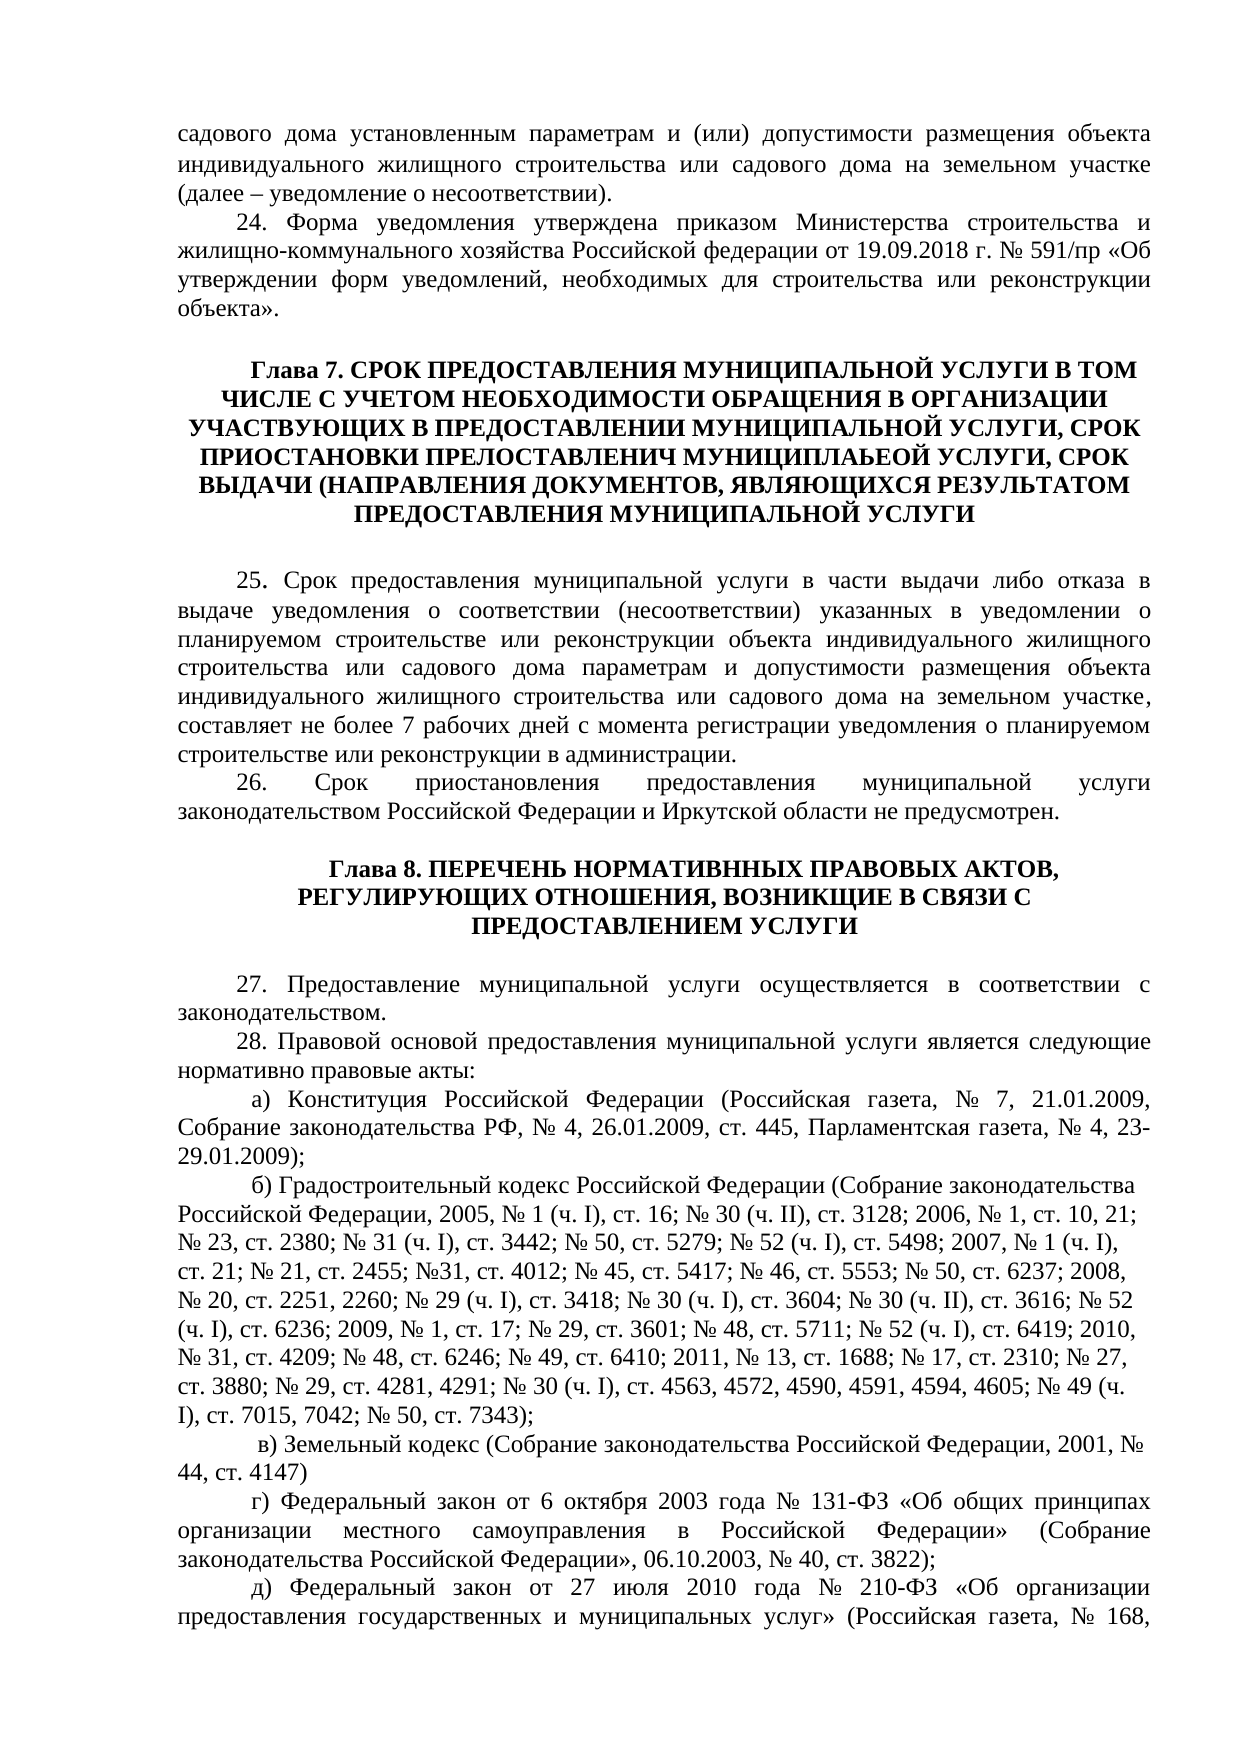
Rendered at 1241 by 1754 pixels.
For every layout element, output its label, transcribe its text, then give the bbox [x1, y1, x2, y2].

text г) Федеральный закон от 6 октября 2003 года № 131-ФЗ «Об общих принципах организации местного самоуправления в Российской Федерации» (Собрание законодательства Российской Федерации», 06.10.2003, № 40, ст. 3822); [177, 1486, 1152, 1572]
text 28. Правовой основой предоставления муниципальной услуги является следующие нормативно правовые акты: [177, 1026, 1152, 1084]
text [177, 118, 1152, 207]
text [177, 1572, 1152, 1630]
text 24. Форма уведомления утверждена приказом Министерства строительства и жилищно-коммунального хозяйства Российской федерации от 19.09.2018 г. № 591/пр «Об утверждении форм уведомлений, необходимых для строительства или реконструкции объекта». [177, 207, 1152, 322]
text в) Земельный кодекс (Собрание законодательства Российской Федерации, 2001, № 44, ст. 4147) [177, 1429, 1152, 1486]
text Глава 7. СРОК ПРЕДОСТАВЛЕНИЯ МУНИЦИПАЛЬНОЙ УСЛУГИ В ТОМ ЧИСЛЕ С УЧЕТОМ НЕОБХОДИМОСТИ ОБРАЩЕНИЯ В ОРГАНИЗАЦИИ УЧАСТВУЮЩИХ В ПРЕДОСТАВЛЕНИИ МУНИЦИПАЛЬНОЙ УСЛУГИ, СРОК ПРИОСТАНОВКИ ПРЕЛОСТАВЛЕНИЧ МУНИЦИПЛАЬЕОЙ УСЛУГИ, СРОК ВЫДАЧИ (НАПРАВЛЕНИЯ ДОКУМЕНТОВ, ЯВЛЯЮЩИХСЯ РЕЗУЛЬТАТОМ ПРЕДОСТАВЛЕНИЯ МУНИЦИПАЛЬНОЙ УСЛУГИ [177, 355, 1152, 528]
text 25. Срок предоставления муниципальной услуги в части выдачи либо отказа в выдаче уведомления о соответствии (несоответствии) указанных в уведомлении о планируемом строительстве или реконструкции объекта индивидуального жилищного строительства или садового дома параметрам и допустимости размещения объекта индивидуального жилищного строительства или садового дома на земельном участке, составляет не более 7 рабочих дней с момента регистрации уведомления о планируемом строительстве или реконструкции в администрации. [177, 561, 1152, 767]
text Глава 8. ПЕРЕЧЕНЬ НОРМАТИВННЫХ ПРАВОВЫХ АКТОВ, РЕГУЛИРУЮЩИХ ОТНОШЕНИЯ, ВОЗНИКЩИЕ В СВЯЗИ С ПРЕДОСТАВЛЕНИЕМ УСЛУГИ [177, 854, 1152, 940]
text б) Градостроительный кодекс Российской Федерации (Собрание законодательства Российской Федерации, 2005, № 1 (ч. I), ст. 16; № 30 (ч. II), ст. 3128; 2006, № 1, ст. 10, 21; № 23, ст. 2380; № 31 (ч. I), ст. 3442; № 50, ст. 5279; № 52 (ч. I), ст. 5498; 2007, № 1 (ч. I), ст. 21; № 21, ст. 2455; №31, ст. 4012; № 45, ст. 5417; № 46, ст. 5553; № 50, ст. 6237; 2008, № 20, ст. 2251, 2260; № 29 (ч. I), ст. 3418; № 30 (ч. I), ст. 3604; № 30 (ч. II), ст. 3616; № 52 (ч. I), ст. 6236; 2009, № 1, ст. 17; № 29, ст. 3601; № 48, ст. 5711; № 52 (ч. I), ст. 6419; 2010, № 31, ст. 4209; № 48, ст. 6246; № 49, ст. 6410; 2011, № 13, ст. 1688; № 17, ст. 2310; № 27, ст. 3880; № 29, ст. 4281, 4291; № 30 (ч. I), ст. 4563, 4572, 4590, 4591, 4594, 4605; № 49 (ч. I), ст. 7015, 7042; № 50, ст. 7343); [177, 1170, 1152, 1429]
text а) Конституция Российской Федерации (Российская газета, № 7, 21.01.2009, Собрание законодательства РФ, № 4, 26.01.2009, ст. 445, Парламентская газета, № 4, 23-29.01.2009); [177, 1084, 1152, 1170]
text 26. Срок приостановления предоставления муниципальной услуги законодательством Российской Федерации и Иркутской области не предусмотрен. [177, 767, 1152, 825]
text 27. Предоставление муниципальной услуги осуществляется в соответствии с законодательством. [177, 969, 1152, 1026]
